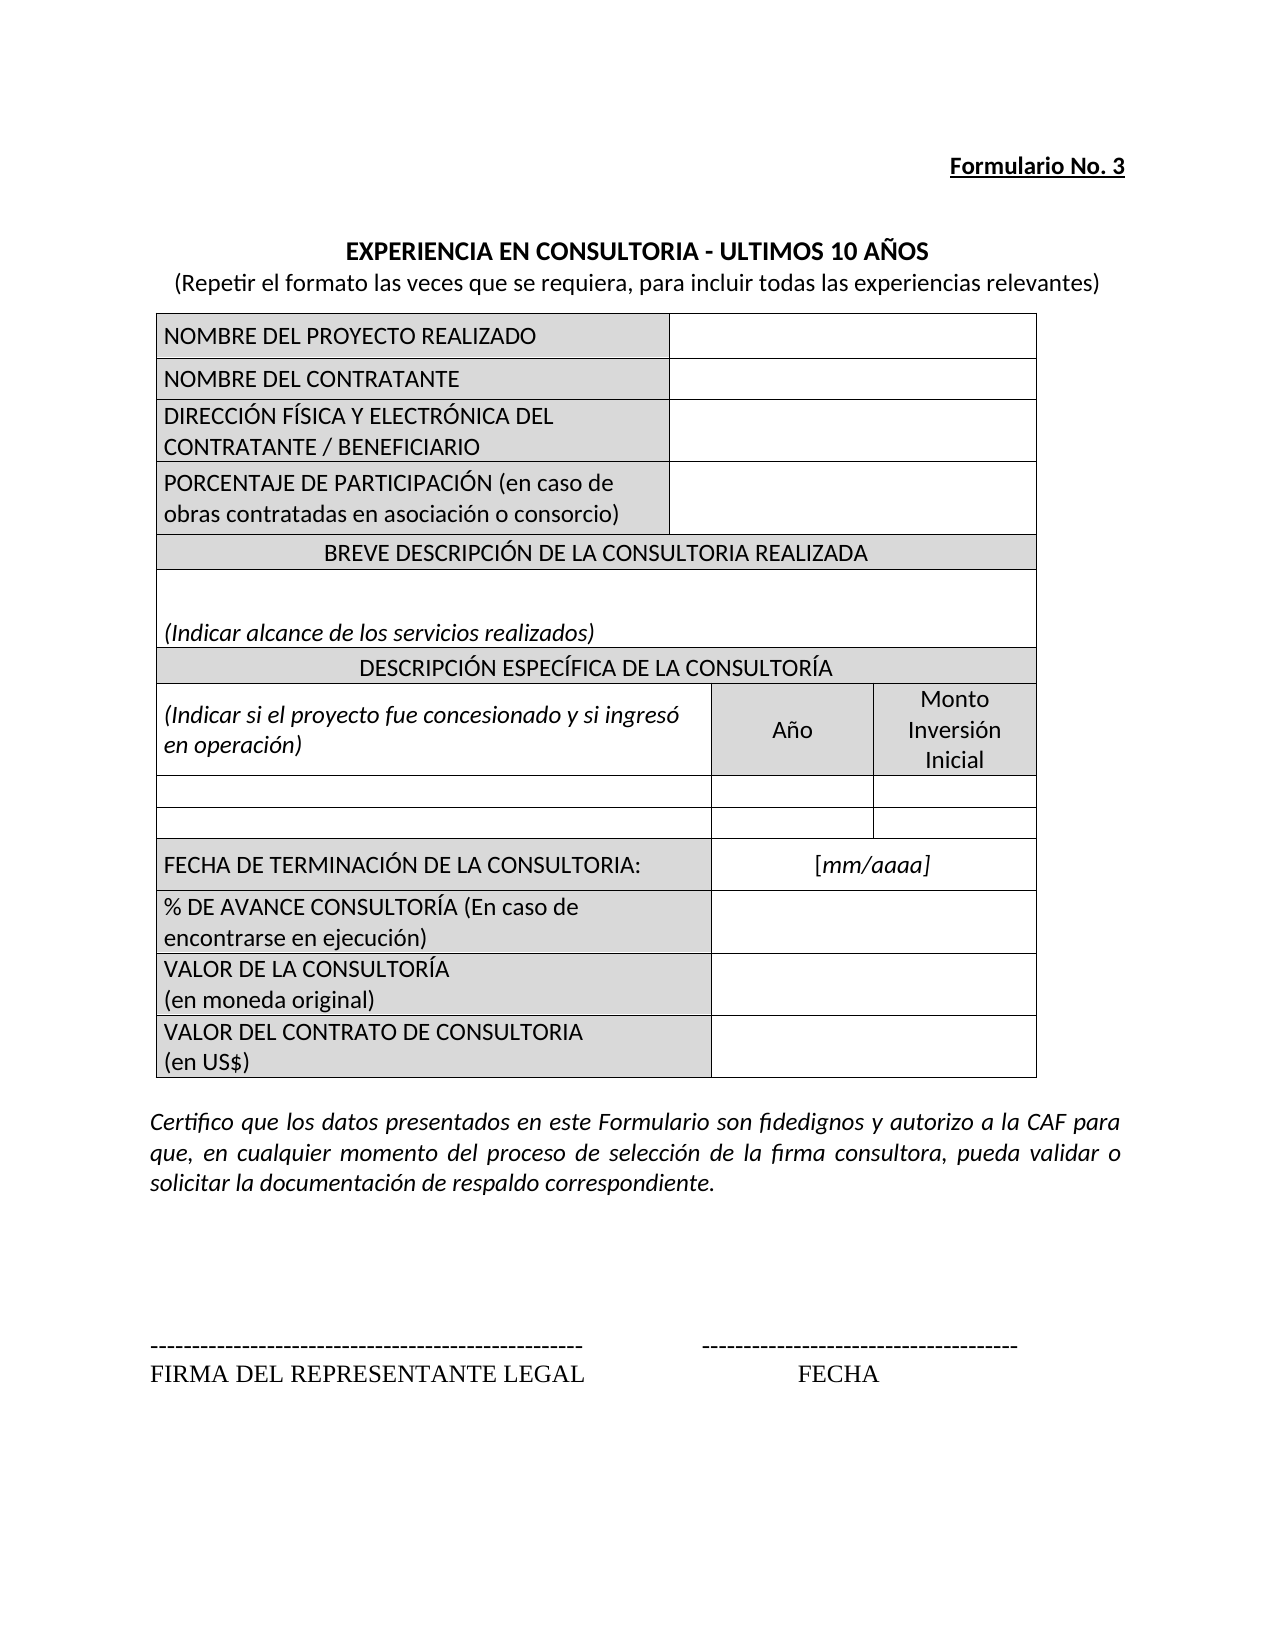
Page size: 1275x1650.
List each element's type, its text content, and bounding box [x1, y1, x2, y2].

table_cell [712, 954, 1036, 1014]
table_cell [157, 776, 711, 807]
table_cell Monto Inversión Inicial [874, 684, 1036, 775]
table_cell [712, 776, 873, 807]
table_cell [712, 891, 1036, 952]
text Certifico que los datos presentados en este Formulario son fidedignos y autorizo a la CAF para que, en cualquier momento del proceso de selección de la firma consultora, pueda validar o solicitar la documentación de respaldo correspondiente. [150, 1106, 1125, 1198]
table_cell [712, 808, 873, 838]
table_header NOMBRE DEL PROYECTO REALIZADO [157, 314, 669, 357]
table_cell [874, 808, 1036, 838]
table_cell [712, 1016, 1036, 1077]
table_cell [874, 776, 1036, 807]
table_cell [670, 359, 1036, 399]
text EXPERIENCIA EN CONSULTORIA - ULTIMOS 10 AÑOS [150, 234, 1125, 267]
table_cell [670, 462, 1036, 534]
table_cell BREVE DESCRIPCIÓN DE LA CONSULTORIA REALIZADA [157, 535, 1036, 569]
table_cell (Indicar si el proyecto fue concesionado y si ingresó en operación) [157, 684, 711, 775]
table_cell VALOR DE LA CONSULTORÍA (en moneda original) [157, 954, 711, 1014]
text Formulario No. 3 [150, 150, 1125, 181]
text (Repetir el formato las veces que se requiera, para incluir todas las experiencias relevantes) [150, 267, 1125, 297]
table_cell Año [712, 684, 873, 775]
table_cell VALOR DEL CONTRATO DE CONSULTORIA (en US$) [157, 1016, 711, 1077]
table_header [670, 314, 1036, 357]
table_cell [mm/aaaa] [712, 839, 1036, 890]
table_cell [157, 808, 711, 838]
table_cell DESCRIPCIÓN ESPECÍFICA DE LA CONSULTORÍA [157, 648, 1036, 683]
table_cell % DE AVANCE CONSULTORÍA (En caso de encontrarse en ejecución) [157, 891, 711, 952]
table_cell (Indicar alcance de los servicios realizados) [157, 570, 1036, 647]
table_cell PORCENTAJE DE PARTICIPACIÓN (en caso de obras contratadas en asociación o consorcio) [157, 462, 669, 534]
table_cell FECHA DE TERMINACIÓN DE LA CONSULTORIA: [157, 839, 711, 890]
table_cell NOMBRE DEL CONTRATANTE [157, 359, 669, 399]
text FIRMA DEL REPRESENTANTE LEGAL FECHA [150, 1359, 1125, 1387]
table_cell DIRECCIÓN FÍSICA Y ELECTRÓNICA DEL CONTRATANTE / BENEFICIARIO [157, 400, 669, 461]
text ---------------------------------------------------- -------------------------------------- [150, 1330, 1125, 1359]
table_cell [670, 400, 1036, 461]
